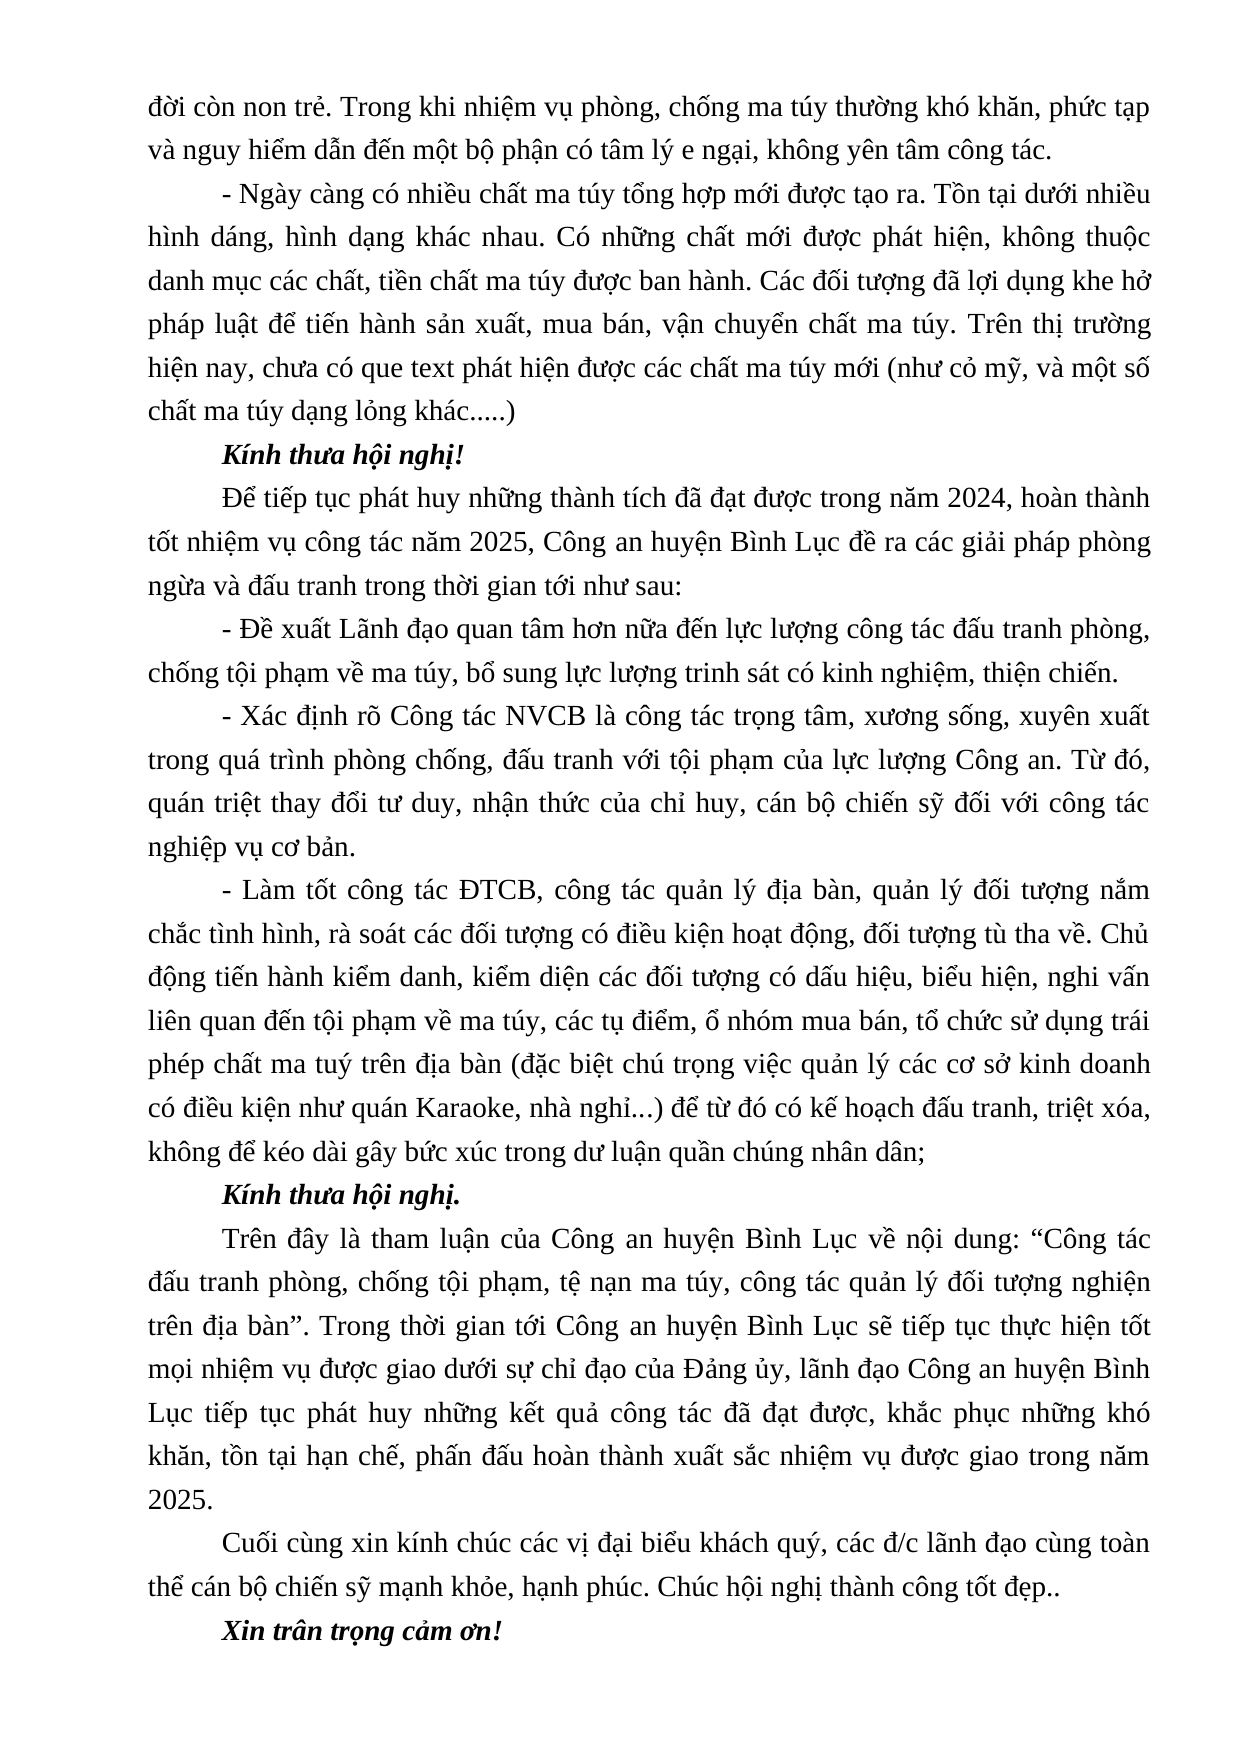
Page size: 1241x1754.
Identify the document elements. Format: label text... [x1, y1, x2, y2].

text Xin trân trọng cảm ơn! [148, 1613, 1152, 1646]
text Kính thưa hội nghị! [148, 437, 1152, 471]
text Trên đây là tham luận của Công an huyện Bình Lục về nội dung: “Công tác đấu tranh phòng, chống tội phạm, tệ nạn ma túy, công tác quản lý đối tượng nghiện trên địa bàn”. Trong thời gian tới Công an huyện Bình Lục sẽ tiếp tục thực hiện tốt mọi nhiệm vụ được giao dưới sự chỉ đạo của Đảng ủy, lãnh đạo Công an huyện Bình Lục tiếp tục phát huy những kết quả công tác đã đạt được, khắc phục những khó khăn, tồn tại hạn chế, phấn đấu hoàn thành xuất sắc nhiệm vụ được giao trong năm 2025. [148, 1221, 1152, 1516]
text - Đề xuất Lãnh đạo quan tâm hơn nữa đến lực lượng công tác đấu tranh phòng, chống tội phạm về ma túy, bổ sung lực lượng trinh sát có kinh nghiệm, thiện chiến. [148, 611, 1152, 688]
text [148, 89, 1152, 166]
text - Xác định rõ Công tác NVCB là công tác trọng tâm, xương sống, xuyên xuất trong quá trình phòng chống, đấu tranh với tội phạm của lực lượng Công an. Từ đó, quán triệt thay đổi tư duy, nhận thức của chỉ huy, cán bộ chiến sỹ đối với công tác nghiệp vụ cơ bản. [148, 698, 1152, 862]
text Để tiếp tục phát huy những thành tích đã đạt được trong năm 2024, hoàn thành tốt nhiệm vụ công tác năm 2025, Công an huyện Bình Lục đề ra các giải pháp phòng ngừa và đấu tranh trong thời gian tới như sau: [148, 481, 1152, 601]
text Kính thưa hội nghị. [148, 1177, 1152, 1211]
text Cuối cùng xin kính chúc các vị đại biểu khách quý, các đ/c lãnh đạo cùng toàn thể cán bộ chiến sỹ mạnh khỏe, hạnh phúc. Chúc hội nghị thành công tốt đẹp.. [148, 1526, 1152, 1603]
text - Ngày càng có nhiều chất ma túy tổng hợp mới được tạo ra. Tồn tại dưới nhiều hình dáng, hình dạng khác nhau. Có những chất mới được phát hiện, không thuộc danh mục các chất, tiền chất ma túy được ban hành. Các đối tượng đã lợi dụng khe hở pháp luật để tiến hành sản xuất, mua bán, vận chuyển chất ma túy. Trên thị trường hiện nay, chưa có que text phát hiện được các chất ma túy mới (như cỏ mỹ, và một số chất ma túy dạng lỏng khác.....) [148, 176, 1152, 427]
text - Làm tốt công tác ĐTCB, công tác quản lý địa bàn, quản lý đối tượng nắm chắc tình hình, rà soát các đối tượng có điều kiện hoạt động, đối tượng tù tha về. Chủ động tiến hành kiểm danh, kiểm diện các đối tượng có dấu hiệu, biểu hiện, nghi vấn liên quan đến tội phạm về ma túy, các tụ điểm, ổ nhóm mua bán, tổ chức sử dụng trái phép chất ma tuý trên địa bàn (đặc biệt chú trọng việc quản lý các cơ sở kinh doanh có điều kiện như quán Karaoke, nhà nghỉ...) để từ đó có kế hoạch đấu tranh, triệt xóa, không để kéo dài gây bức xúc trong dư luận quần chúng nhân dân; [148, 872, 1152, 1167]
